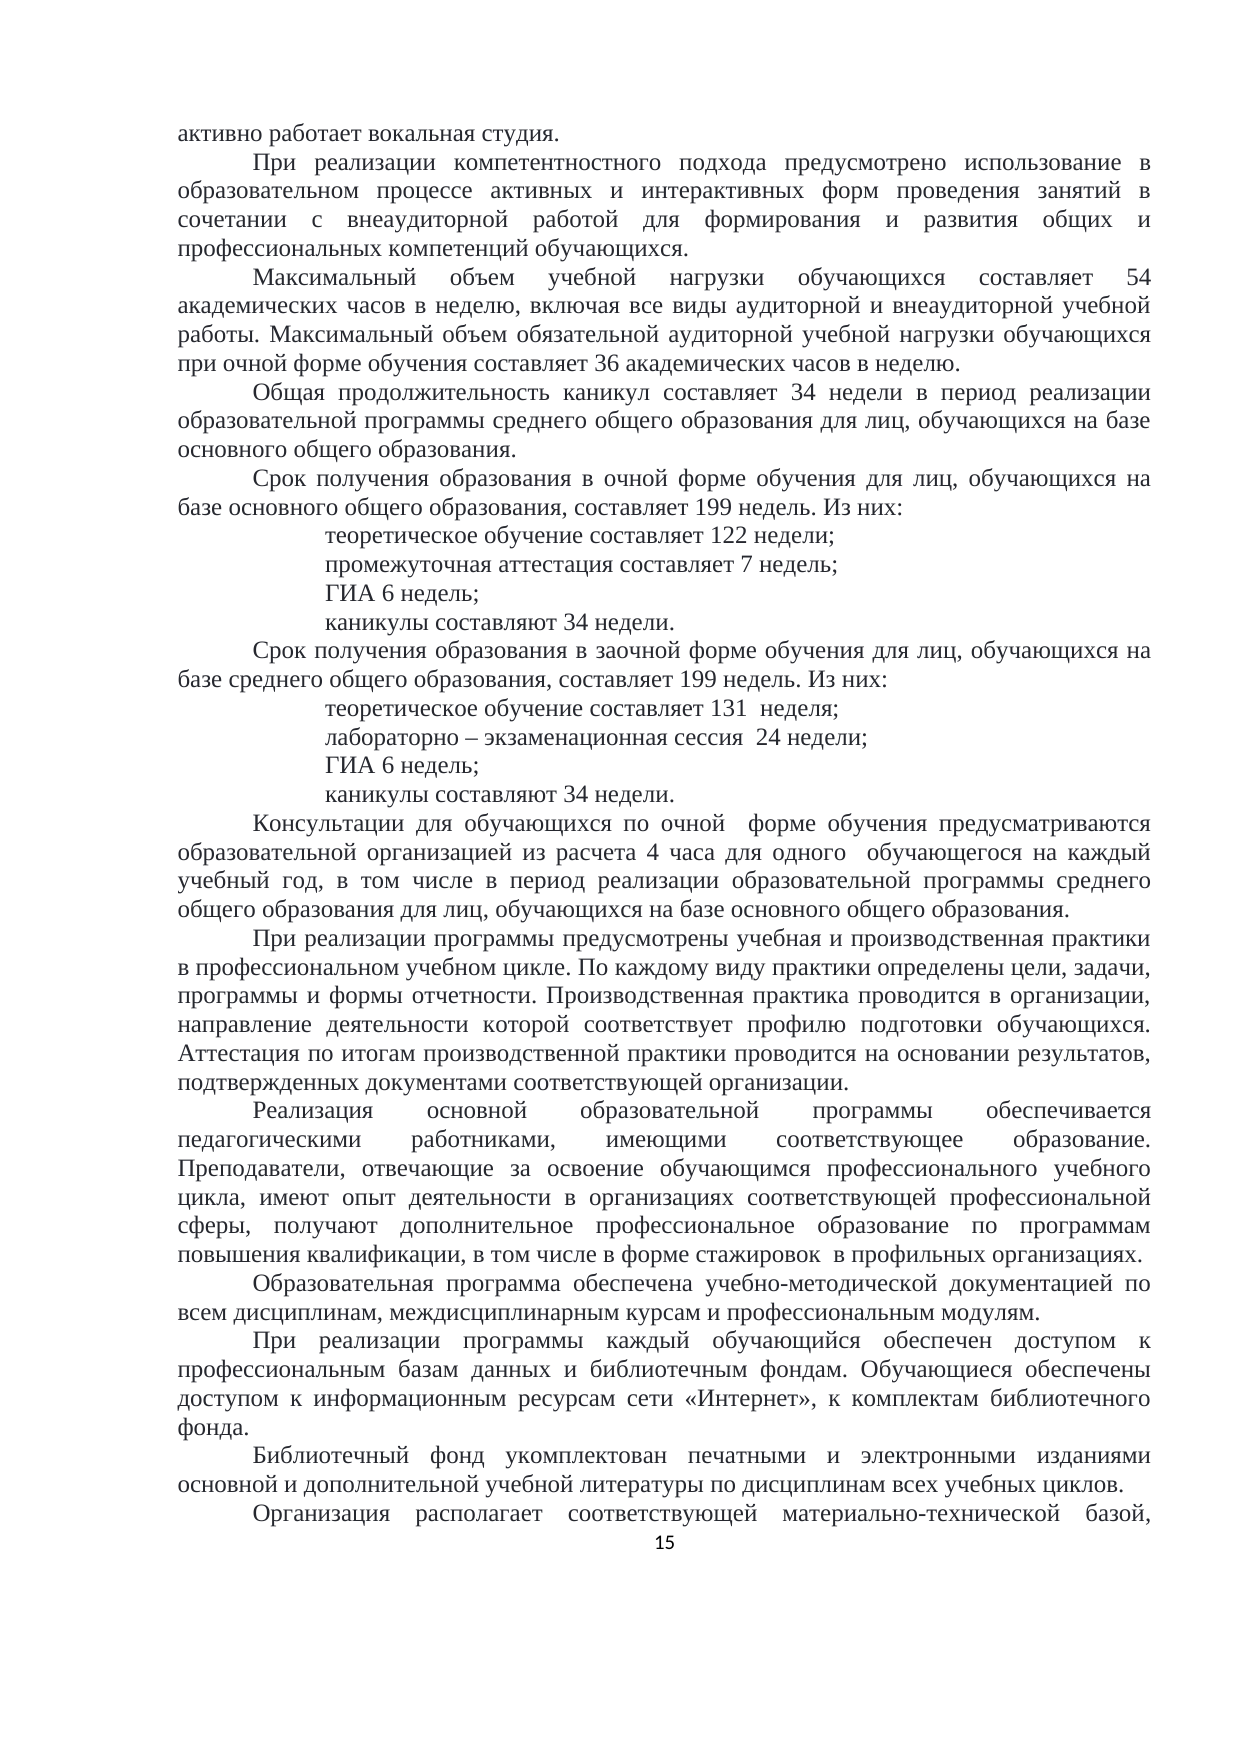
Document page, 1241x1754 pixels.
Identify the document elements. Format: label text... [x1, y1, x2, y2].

text ­ теоретическое обучение составляет 122 недели; [177, 521, 1152, 549]
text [177, 1498, 1152, 1527]
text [177, 118, 1152, 147]
text При реализации программы каждый обучающийся обеспечен доступом к профессиональным базам данных и библиотечным фондам. Обучающиеся обеспечены доступом к информационным ресурсам сети «Интернет», к комплектам библиотечного фонда. [177, 1326, 1152, 1441]
text ­ промежуточная аттестация составляет 7 недель; [177, 549, 1152, 578]
text ­ лабораторно – экзаменационная сессия 24 недели; [177, 722, 1152, 751]
text ­ ГИА 6 недель; [177, 578, 1152, 607]
text Реализация основной образовательной программы обеспечивается педагогическими работниками, имеющими соответствующее образование. Преподаватели, отвечающие за освоение обучающимся профессионального учебного цикла, имеют опыт деятельности в организациях соответствующей профессиональной сферы, получают дополнительное профессиональное образование по программам повышения квалификации, в том числе в форме стажировок в профильных организациях. [177, 1096, 1152, 1268]
text ­ ГИА 6 недель; [177, 751, 1152, 779]
text Образовательная программа обеспечена учебно-методической документацией по всем дисциплинам, междисциплинарным курсам и профессиональным модулям. [177, 1268, 1152, 1326]
text При реализации программы предусмотрены учебная и производственная практики в профессиональном учебном цикле. По каждому виду практики определены цели, задачи, программы и формы отчетности. Производственная практика проводится в организации, направление деятельности которой соответствует профилю подготовки обучающихся. Аттестация по итогам производственной практики проводится на основании результатов, подтвержденных документами соответствующей организации. [177, 923, 1152, 1096]
text Общая продолжительность каникул составляет 34 недели в период реализации образовательной программы среднего общего образования для лиц, обучающихся на базе основного общего образования. [177, 377, 1152, 463]
text Консультации для обучающихся по очной форме обучения предусматриваются образовательной организацией из расчета 4 часа для одного обучающегося на каждый учебный год, в том числе в период реализации образовательной программы среднего общего образования для лиц, обучающихся на базе основного общего образования. [177, 808, 1152, 923]
text ­ каникулы составляют 34 недели. [177, 779, 1152, 808]
text ­ каникулы составляют 34 недели. [177, 607, 1152, 636]
text Максимальный объем учебной нагрузки обучающихся составляет 54 академических часов в неделю, включая все виды аудиторной и внеаудиторной учебной работы. Максимальный объем обязательной аудиторной учебной нагрузки обучающихся при очной форме обучения составляет 36 академических часов в неделю. [177, 262, 1152, 377]
text ­ теоретическое обучение составляет 131 неделя; [177, 693, 1152, 722]
text При реализации компетентностного подхода предусмотрено использование в образовательном процессе активных и интерактивных форм проведения занятий в сочетании с внеаудиторной работой для формирования и развития общих и профессиональных компетенций обучающихся. [177, 147, 1152, 262]
text Срок получения образования в заочной форме обучения для лиц, обучающихся на базе среднего общего образования, составляет 199 недель. Из них: [177, 636, 1152, 693]
text Библиотечный фонд укомплектован печатными и электронными изданиями основной и дополнительной учебной литературы по дисциплинам всех учебных циклов. [177, 1441, 1152, 1498]
text Срок получения образования в очной форме обучения для лиц, обучающихся на базе основного общего образования, составляет 199 недель. Из них: [177, 463, 1152, 521]
